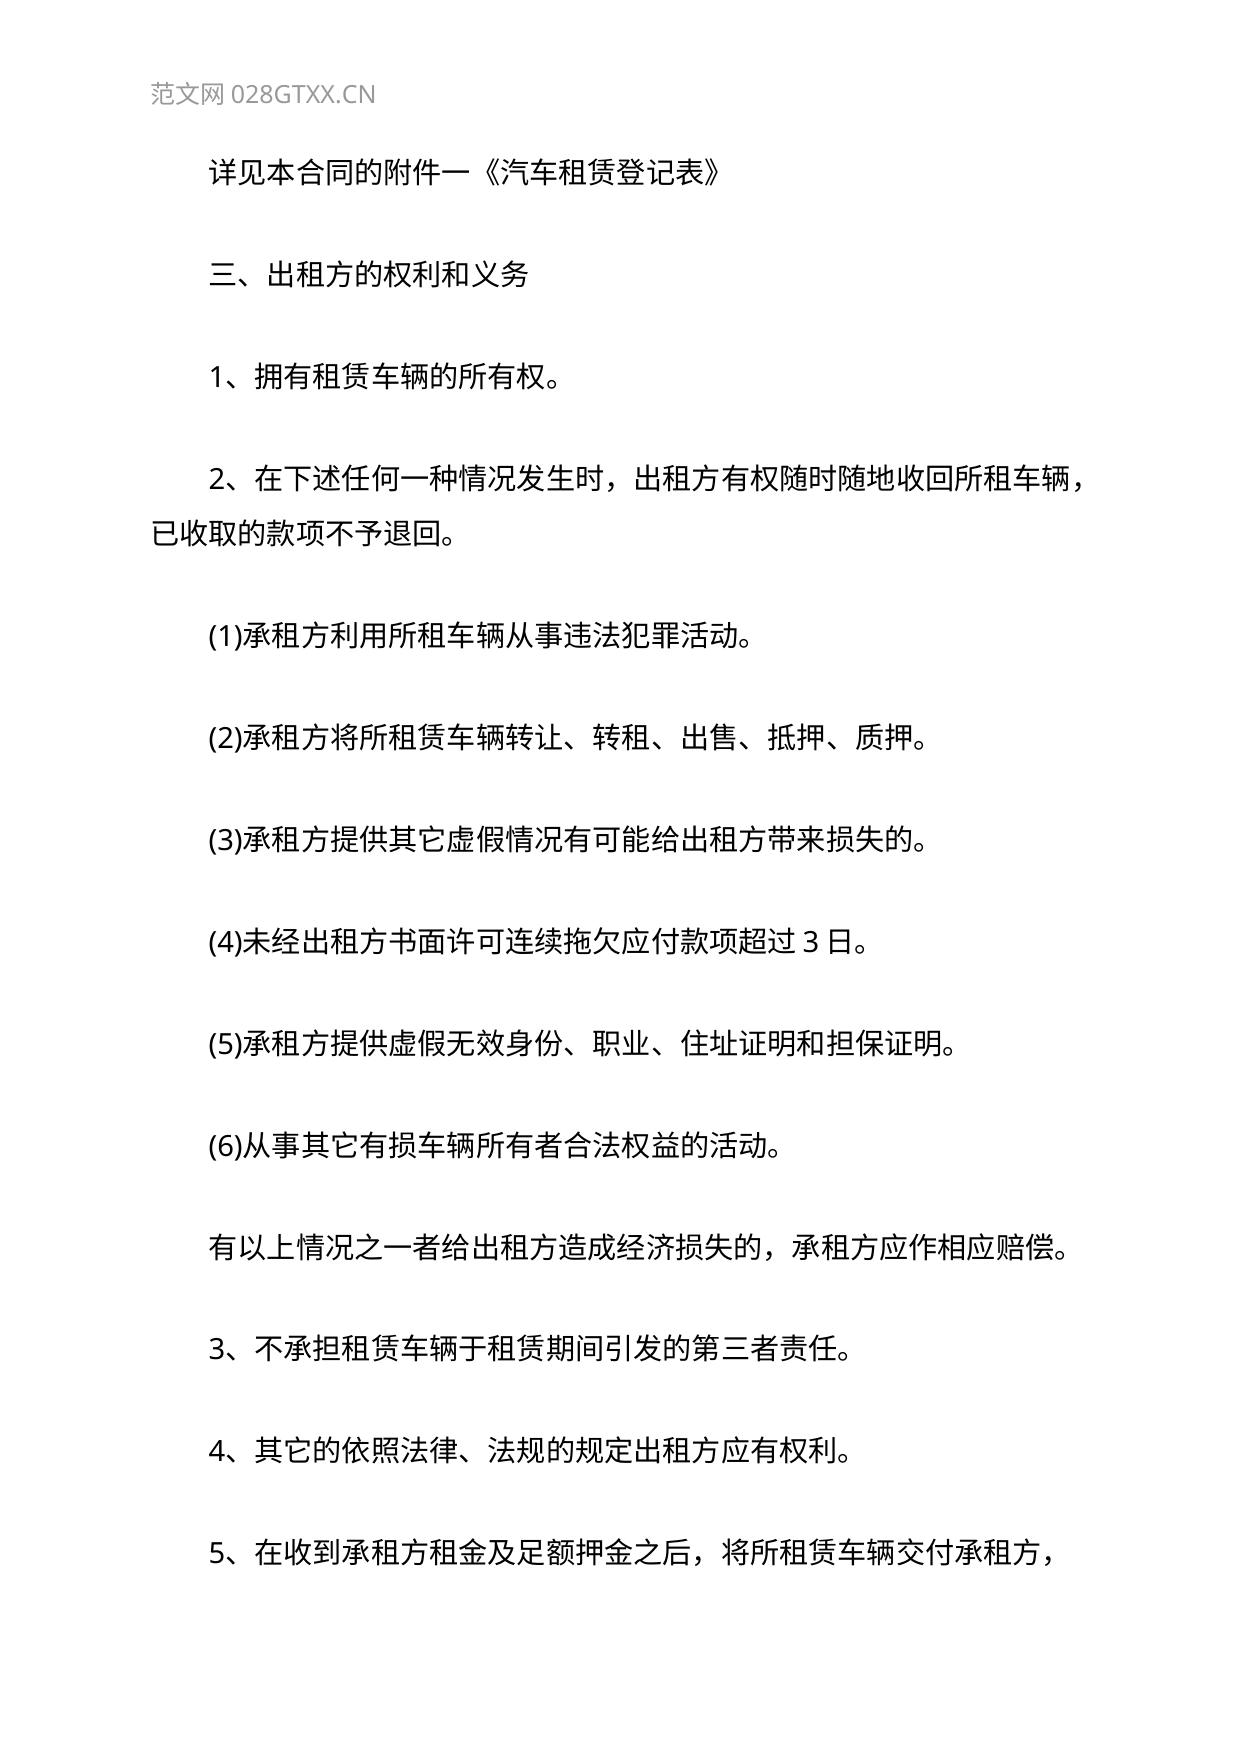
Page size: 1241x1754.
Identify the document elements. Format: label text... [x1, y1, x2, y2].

text (6)从事其它有损车辆所有者合法权益的活动。 [150, 1122, 1090, 1164]
text (3)承租方提供其它虚假情况有可能给出租方带来损失的。 [150, 816, 1090, 859]
text (5)承租方提供虚假无效身份、职业、住址证明和担保证明。 [150, 1020, 1090, 1063]
text 有以上情况之一者给出租方造成经济损失的，承租方应作相应赔偿。 [150, 1224, 1090, 1266]
text 3、不承担租赁车辆于租赁期间引发的第三者责任。 [150, 1326, 1090, 1368]
text 4、其它的依照法律、法规的规定出租方应有权利。 [150, 1428, 1090, 1470]
text 1、拥有租赁车辆的所有权。 [150, 353, 1090, 396]
text (1)承租方利用所租车辆从事违法犯罪活动。 [150, 612, 1090, 655]
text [150, 1530, 1090, 1572]
text 三、出租方的权利和义务 [150, 252, 1090, 294]
text 详见本合同的附件一《汽车租赁登记表》 [150, 150, 1090, 192]
text 2、在下述任何一种情况发生时，出租方有权随时随地收回所租车辆，已收取的款项不予退回。 [150, 456, 1090, 553]
text (4)未经出租方书面许可连续拖欠应付款项超过3日。 [150, 918, 1090, 961]
text (2)承租方将所租赁车辆转让、转租、出售、抵押、质押。 [150, 714, 1090, 757]
